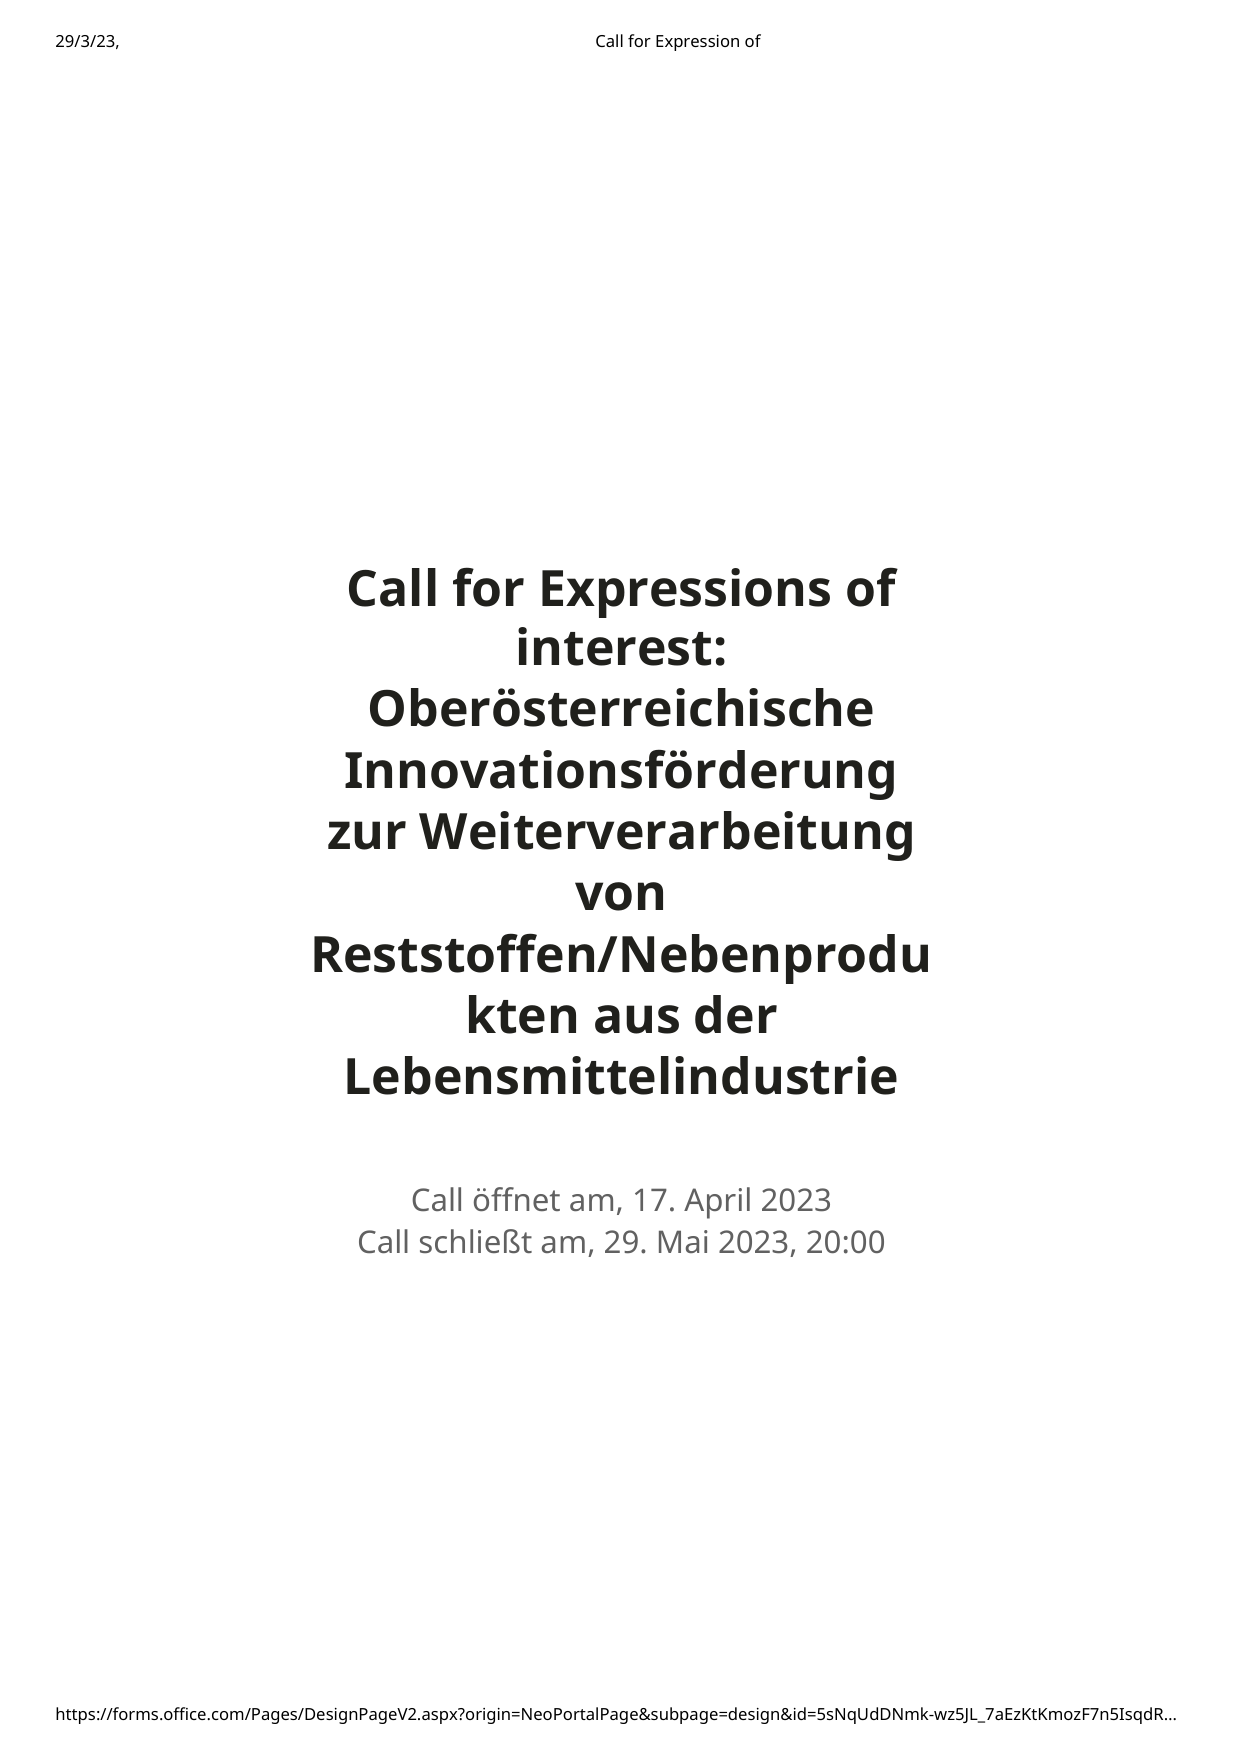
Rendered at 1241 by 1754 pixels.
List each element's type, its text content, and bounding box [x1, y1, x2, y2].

title Call for Expressions of interest: Oberösterreichische Innovationsförderung zur Weiterverarbeitung von Reststoffen/Nebenprodukten aus der Lebensmittelindustrie [310, 557, 933, 1109]
text Call öffnet am, 17. April 2023 Call schließt am, 29. Mai 2023, 20:00 [310, 1178, 933, 1263]
